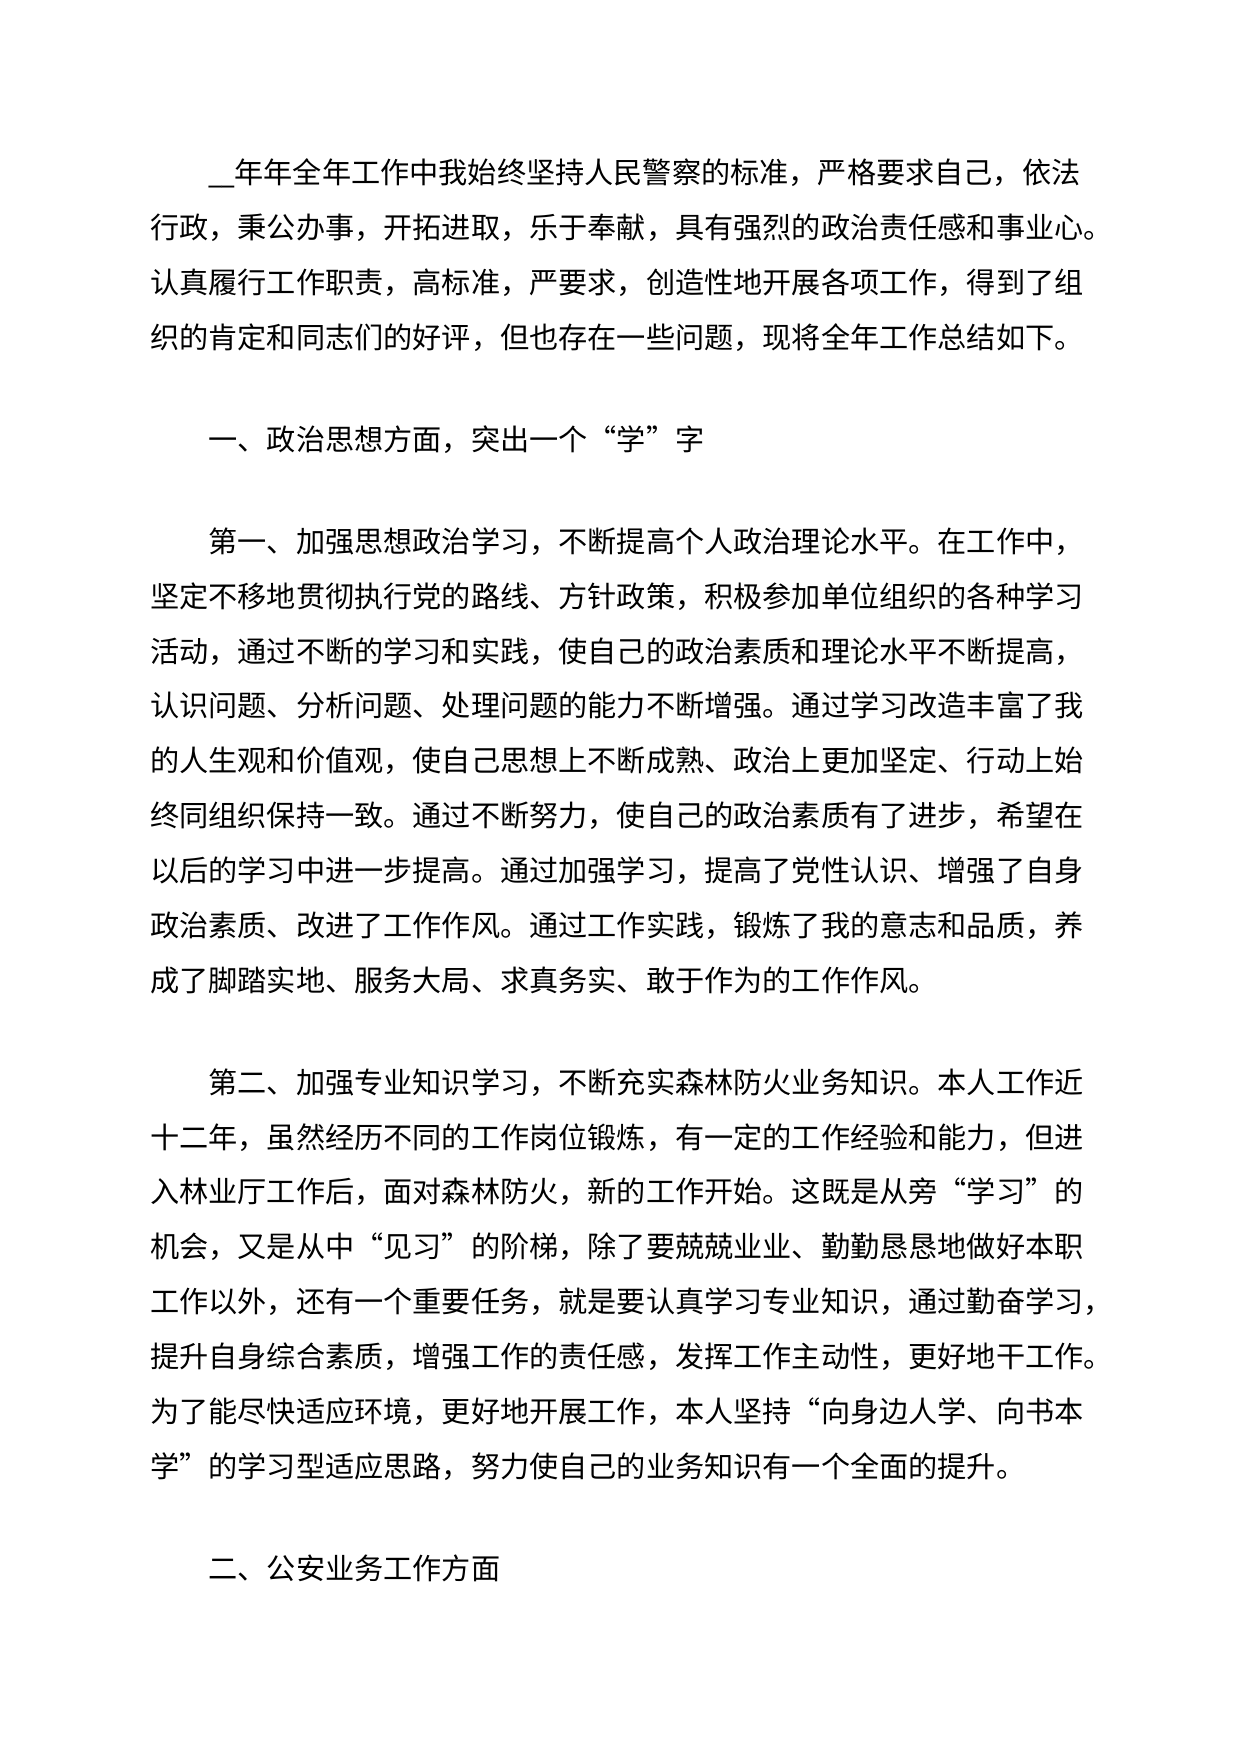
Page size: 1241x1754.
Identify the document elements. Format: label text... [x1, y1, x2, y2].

text 一、政治思想方面，突出一个“学”字 [150, 417, 1090, 459]
text 第二、加强专业知识学习，不断充实森林防火业务知识。本人工作近十二年，虽然经历不同的工作岗位锻炼，有一定的工作经验和能力，但进入林业厅工作后，面对森林防火，新的工作开始。这既是从旁“学习”的机会，又是从中“见习”的阶梯，除了要兢兢业业、勤勤恳恳地做好本职工作以外，还有一个重要任务，就是要认真学习专业知识，通过勤奋学习，提升自身综合素质，增强工作的责任感，发挥工作主动性，更好地干工作。为了能尽快适应环境，更好地开展工作，本人坚持“向身边人学、向书本学”的学习型适应思路，努力使自己的业务知识有一个全面的提升。 [150, 1059, 1090, 1486]
text __年年全年工作中我始终坚持人民警察的标准，严格要求自己，依法行政，秉公办事，开拓进取，乐于奉献，具有强烈的政治责任感和事业心。认真履行工作职责，高标准，严要求，创造性地开展各项工作，得到了组织的肯定和同志们的好评，但也存在一些问题，现将全年工作总结如下。 [150, 150, 1090, 357]
text 第一、加强思想政治学习，不断提高个人政治理论水平。在工作中，坚定不移地贯彻执行党的路线、方针政策，积极参加单位组织的各种学习活动，通过不断的学习和实践，使自己的政治素质和理论水平不断提高，认识问题、分析问题、处理问题的能力不断增强。通过学习改造丰富了我的人生观和价值观，使自己思想上不断成熟、政治上更加坚定、行动上始终同组织保持一致。通过不断努力，使自己的政治素质有了进步，希望在以后的学习中进一步提高。通过加强学习，提高了党性认识、增强了自身政治素质、改进了工作作风。通过工作实践，锻炼了我的意志和品质，养成了脚踏实地、服务大局、求真务实、敢于作为的工作作风。 [150, 518, 1090, 1000]
text 二、公安业务工作方面 [150, 1545, 1090, 1588]
